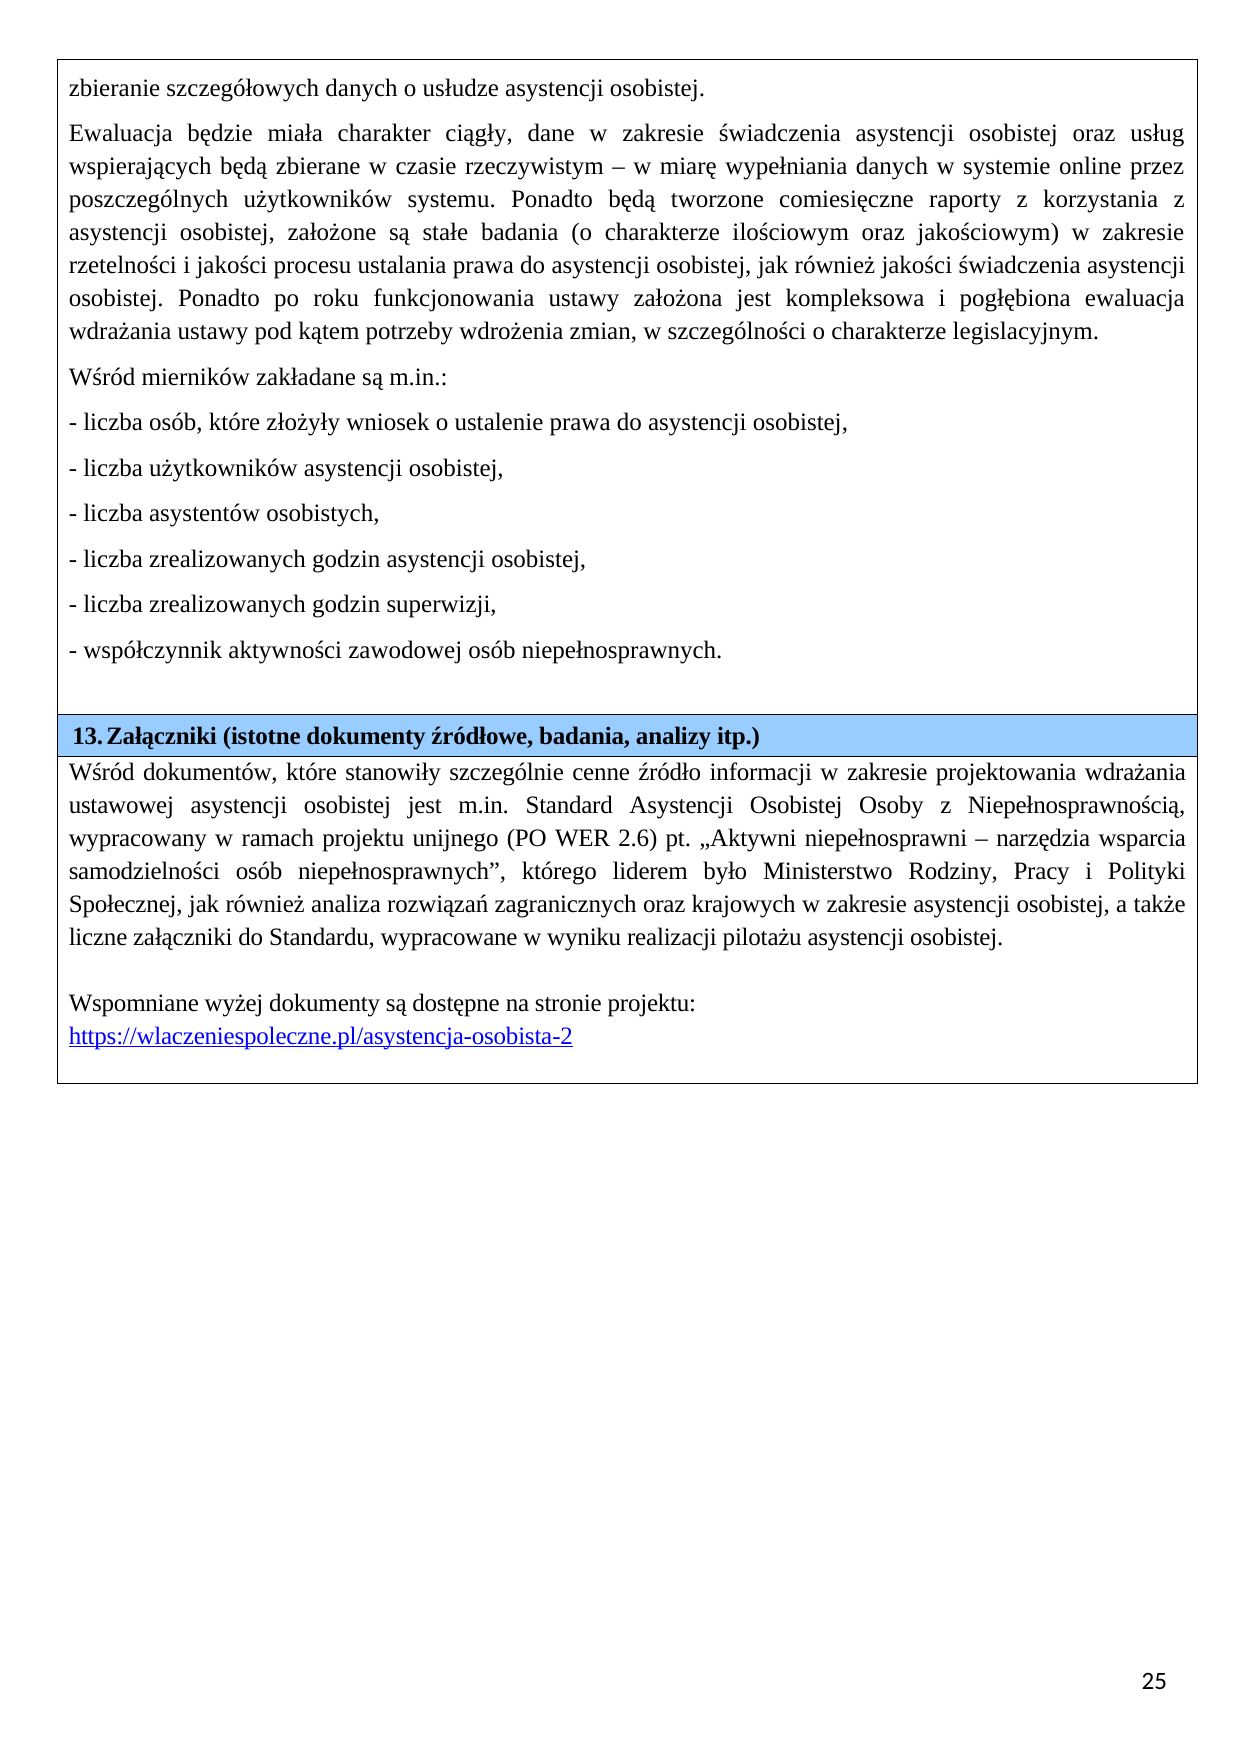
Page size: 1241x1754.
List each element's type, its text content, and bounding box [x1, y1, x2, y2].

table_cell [58, 60, 1197, 713]
table_cell Załączniki (istotne dokumenty źródłowe, badania, analizy itp.) [58, 715, 1197, 756]
table_cell Wśród dokumentów, które stanowiły szczególnie cenne źródło informacji w zakresie projektowania wdrażania ustawowej asystencji osobistej jest m.in. Standard Asystencji Osobistej Osoby z Niepełnosprawnością, wypracowany w ramach projektu unijnego (PO WER 2.6) pt. „Aktywni niepełnosprawni – narzędzia wsparcia samodzielności osób niepełnosprawnych”, którego liderem było Ministerstwo Rodziny, Pracy i Polityki Społecznej, jak również analiza rozwiązań zagranicznych oraz krajowych w zakresie asystencji osobistej, a także liczne załączniki do Standardu, wypracowane w wyniku realizacji pilotażu asystencji osobistej. Wspomniane wyżej dokumenty są dostępne na stronie projektu: https://wlaczeniespoleczne.pl/asystencja-osobista-2 [58, 757, 1197, 1083]
